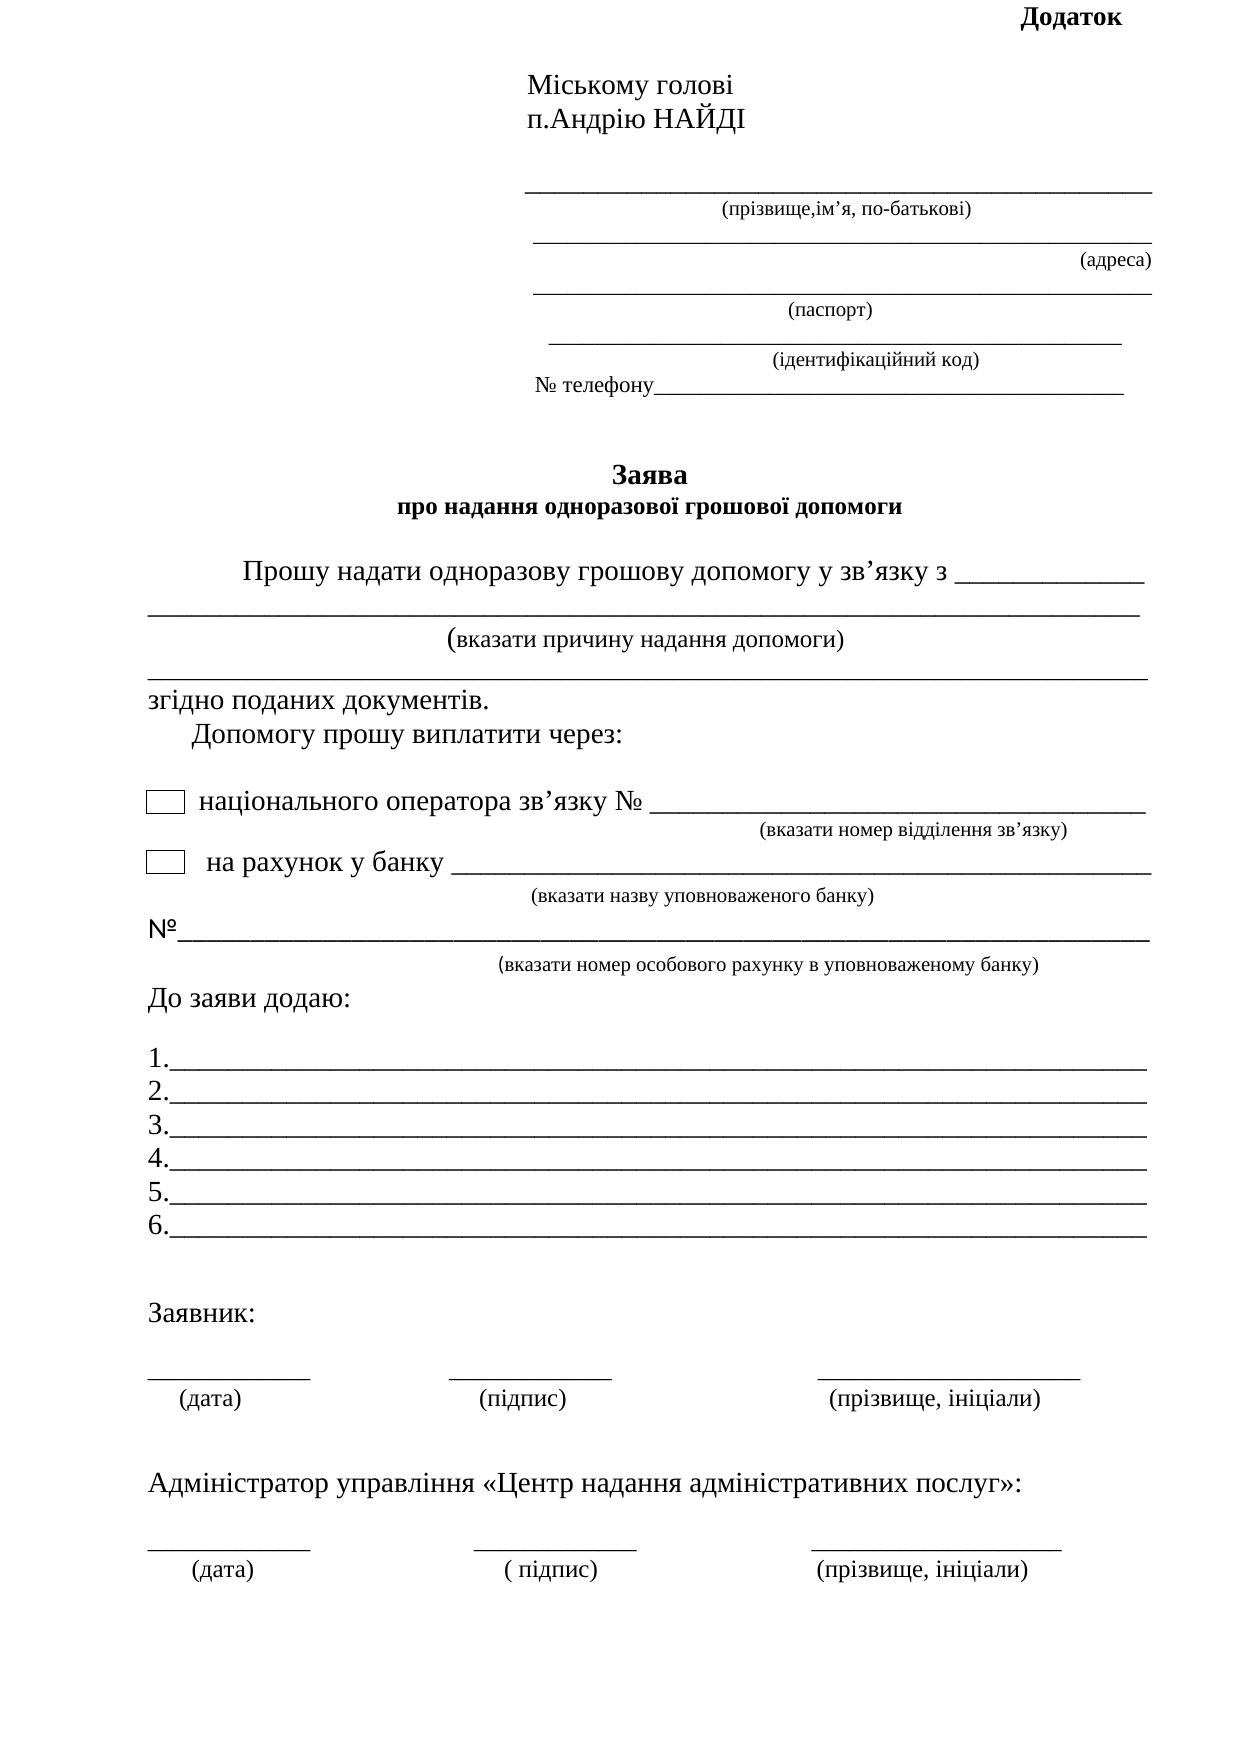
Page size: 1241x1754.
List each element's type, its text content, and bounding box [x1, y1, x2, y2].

text національного оператора зв’язку № __________________________________ [148, 783, 1152, 817]
text №___________________________________________________________________ [148, 910, 1152, 946]
text 1.___________________________________________________________________ [148, 1040, 1152, 1073]
text _____________ _____________ ____________________ [148, 1525, 1152, 1554]
text на рахунок у банку ________________________________________________ [148, 844, 1152, 878]
text 2.___________________________________________________________________ [148, 1073, 1152, 1107]
text п.Андрію НАЙДІ [148, 101, 1152, 134]
text ___________________________________________ [148, 134, 1152, 196]
text (дата) ( підпис) (прізвище, ініціали) [148, 1554, 1152, 1582]
text 6.___________________________________________________________________ [148, 1207, 1152, 1241]
text (прізвище,ім’я, по-батькові) [148, 196, 1152, 220]
text (вказати назву уповноваженого банку) [148, 883, 1152, 907]
text Адміністратор управління «Центр надання адміністративних послуг»: [148, 1466, 1152, 1499]
text ________________________________________________________________________________ [148, 654, 1152, 682]
text Заява [148, 457, 1152, 491]
text (вказати причину надання допомоги) [148, 620, 1152, 654]
text Заявник: [148, 1295, 1152, 1328]
text Прошу надати одноразову грошову допомогу у зв’язку з _____________ ____________________________________________________________________ [148, 553, 1152, 620]
text До заяви додаю: [148, 980, 1152, 1014]
text 3.___________________________________________________________________ [148, 1107, 1152, 1140]
text (адреса) ______________________________________________________ [148, 247, 1152, 297]
text 5.___________________________________________________________________ [148, 1174, 1152, 1207]
text про надання одноразової грошової допомоги [148, 491, 1152, 519]
text (ідентифікаційний код) [148, 347, 1152, 371]
text № телефону_________________________________________ [148, 371, 1152, 398]
text ______________________________________________________ [148, 220, 1152, 247]
text (паспорт) [148, 297, 1152, 321]
text Додаток [811, 0, 1152, 31]
text (дата) (підпис) (прізвище, ініціали) [148, 1383, 1152, 1412]
text Допомогу прошу виплатити через: [148, 716, 1152, 749]
text згідно поданих документів. [148, 682, 1152, 716]
text _____________ _____________ _____________________ [148, 1354, 1152, 1383]
text __________________________________________________ [148, 321, 1152, 347]
text Міському голові [148, 67, 1152, 101]
text (вказати номер особового рахунку в уповноваженому банку) [148, 951, 1152, 977]
text (вказати номер відділення зв’язку) [148, 817, 1152, 841]
text 4.___________________________________________________________________ [148, 1140, 1152, 1174]
